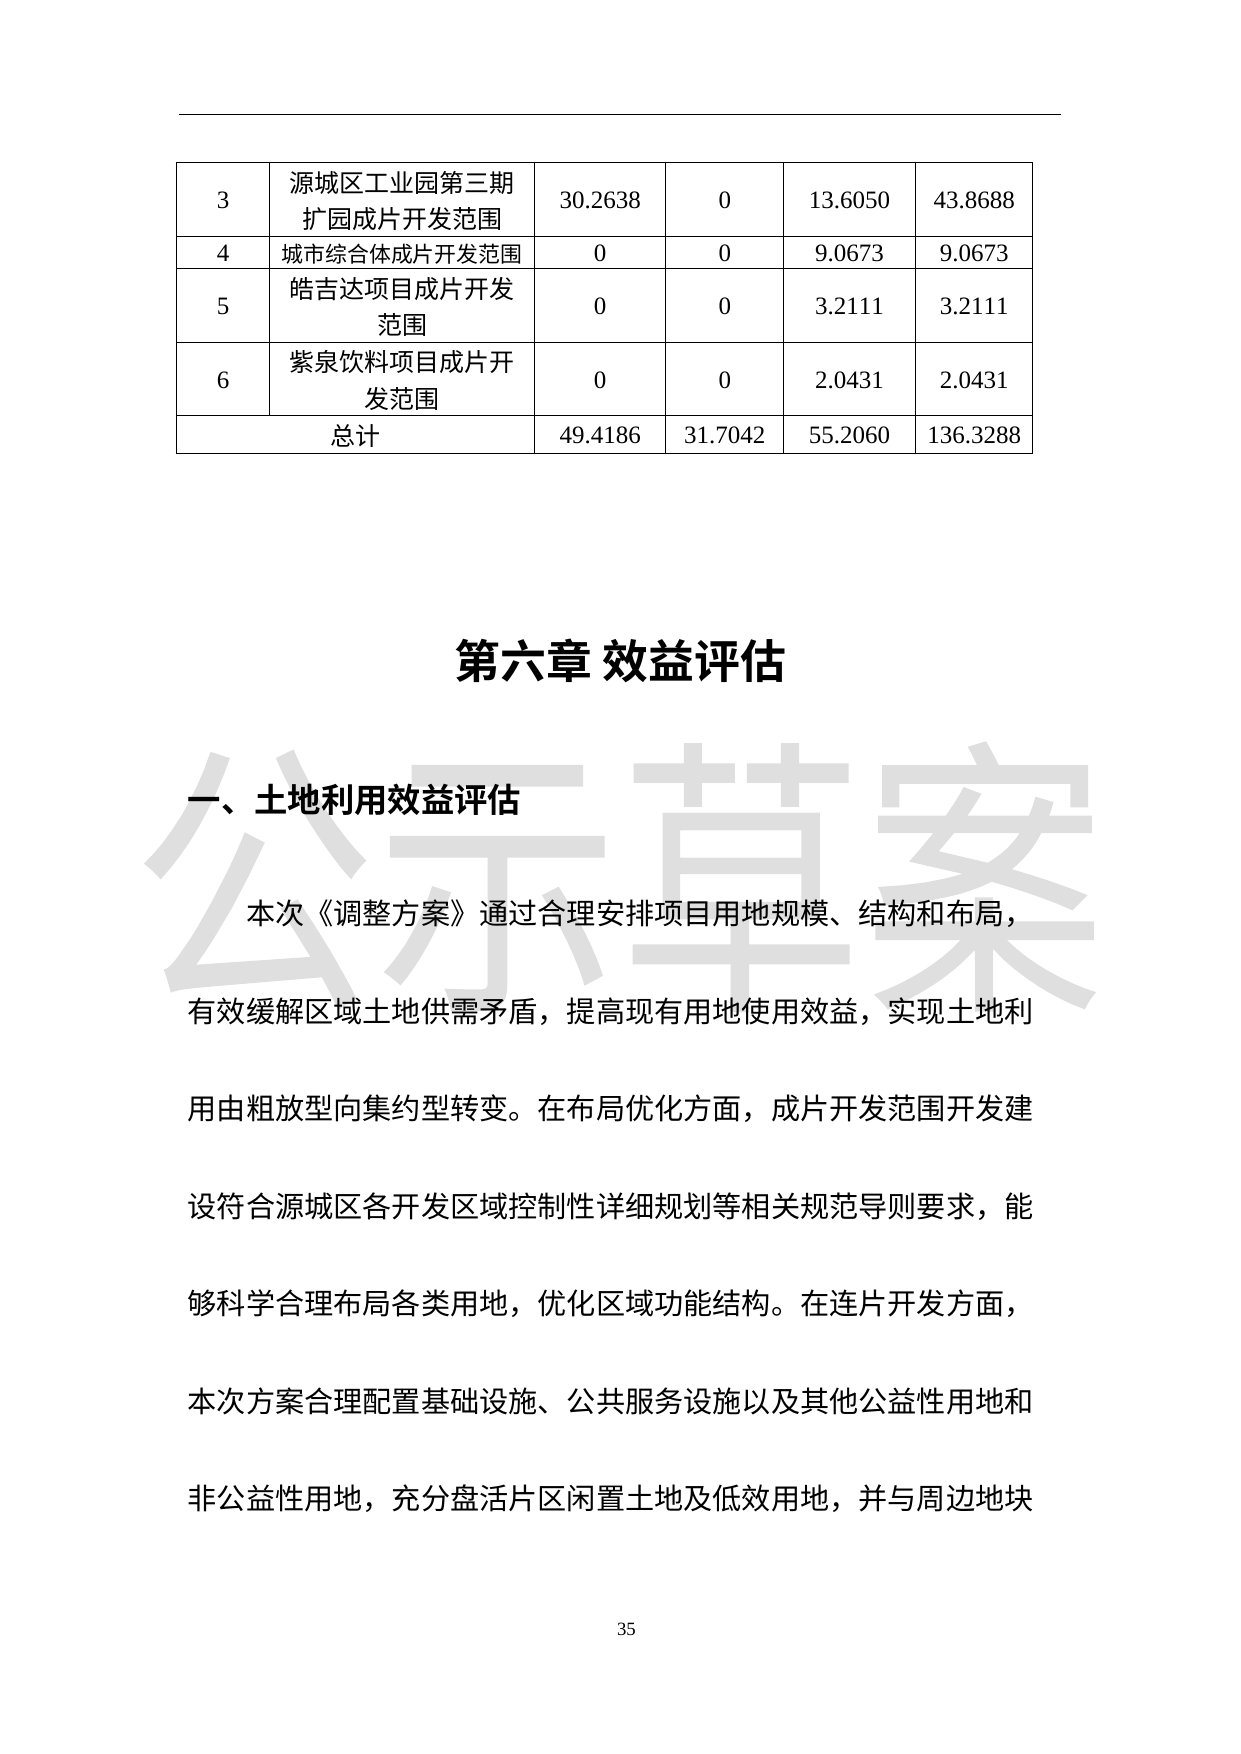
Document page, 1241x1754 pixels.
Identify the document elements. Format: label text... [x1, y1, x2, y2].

table_cell 6 [177, 343, 269, 415]
table_cell 0 [666, 237, 783, 268]
table_cell 0 [535, 269, 665, 342]
table_cell 城市综合体成片开发范围 [270, 237, 534, 268]
table_cell 皓吉达项目成片开发范围 [270, 269, 534, 342]
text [187, 879, 1053, 1529]
table_cell 源城区工业园第三期扩园成片开发范围 [270, 163, 534, 236]
table_cell 9.0673 [784, 237, 915, 268]
table_cell 0 [535, 237, 665, 268]
table_cell 4 [177, 237, 269, 268]
table_cell 49.4186 [535, 416, 665, 453]
subtitle 土地利用效益评估 [187, 765, 1053, 830]
table_cell 3.2111 [784, 269, 915, 342]
table_cell 3 [177, 163, 269, 236]
table_cell 5 [177, 269, 269, 342]
table_cell 3.2111 [916, 269, 1032, 342]
table_cell 136.3288 [916, 416, 1032, 453]
table_cell 31.7042 [666, 416, 783, 453]
table_cell 2.0431 [916, 343, 1032, 415]
table_cell 紫泉饮料项目成片开发范围 [270, 343, 534, 415]
table_cell 0 [666, 269, 783, 342]
table_cell 30.2638 [535, 163, 665, 236]
table_cell 0 [666, 343, 783, 415]
table_cell 13.6050 [784, 163, 915, 236]
table_cell 0 [535, 343, 665, 415]
table_cell 0 [666, 163, 783, 236]
table_cell 9.0673 [916, 237, 1032, 268]
table_cell 43.8688 [916, 163, 1032, 236]
table_cell 55.2060 [784, 416, 915, 453]
subtitle 效益评估 [187, 610, 1053, 707]
table_cell 总计 [177, 416, 534, 453]
table_cell 2.0431 [784, 343, 915, 415]
